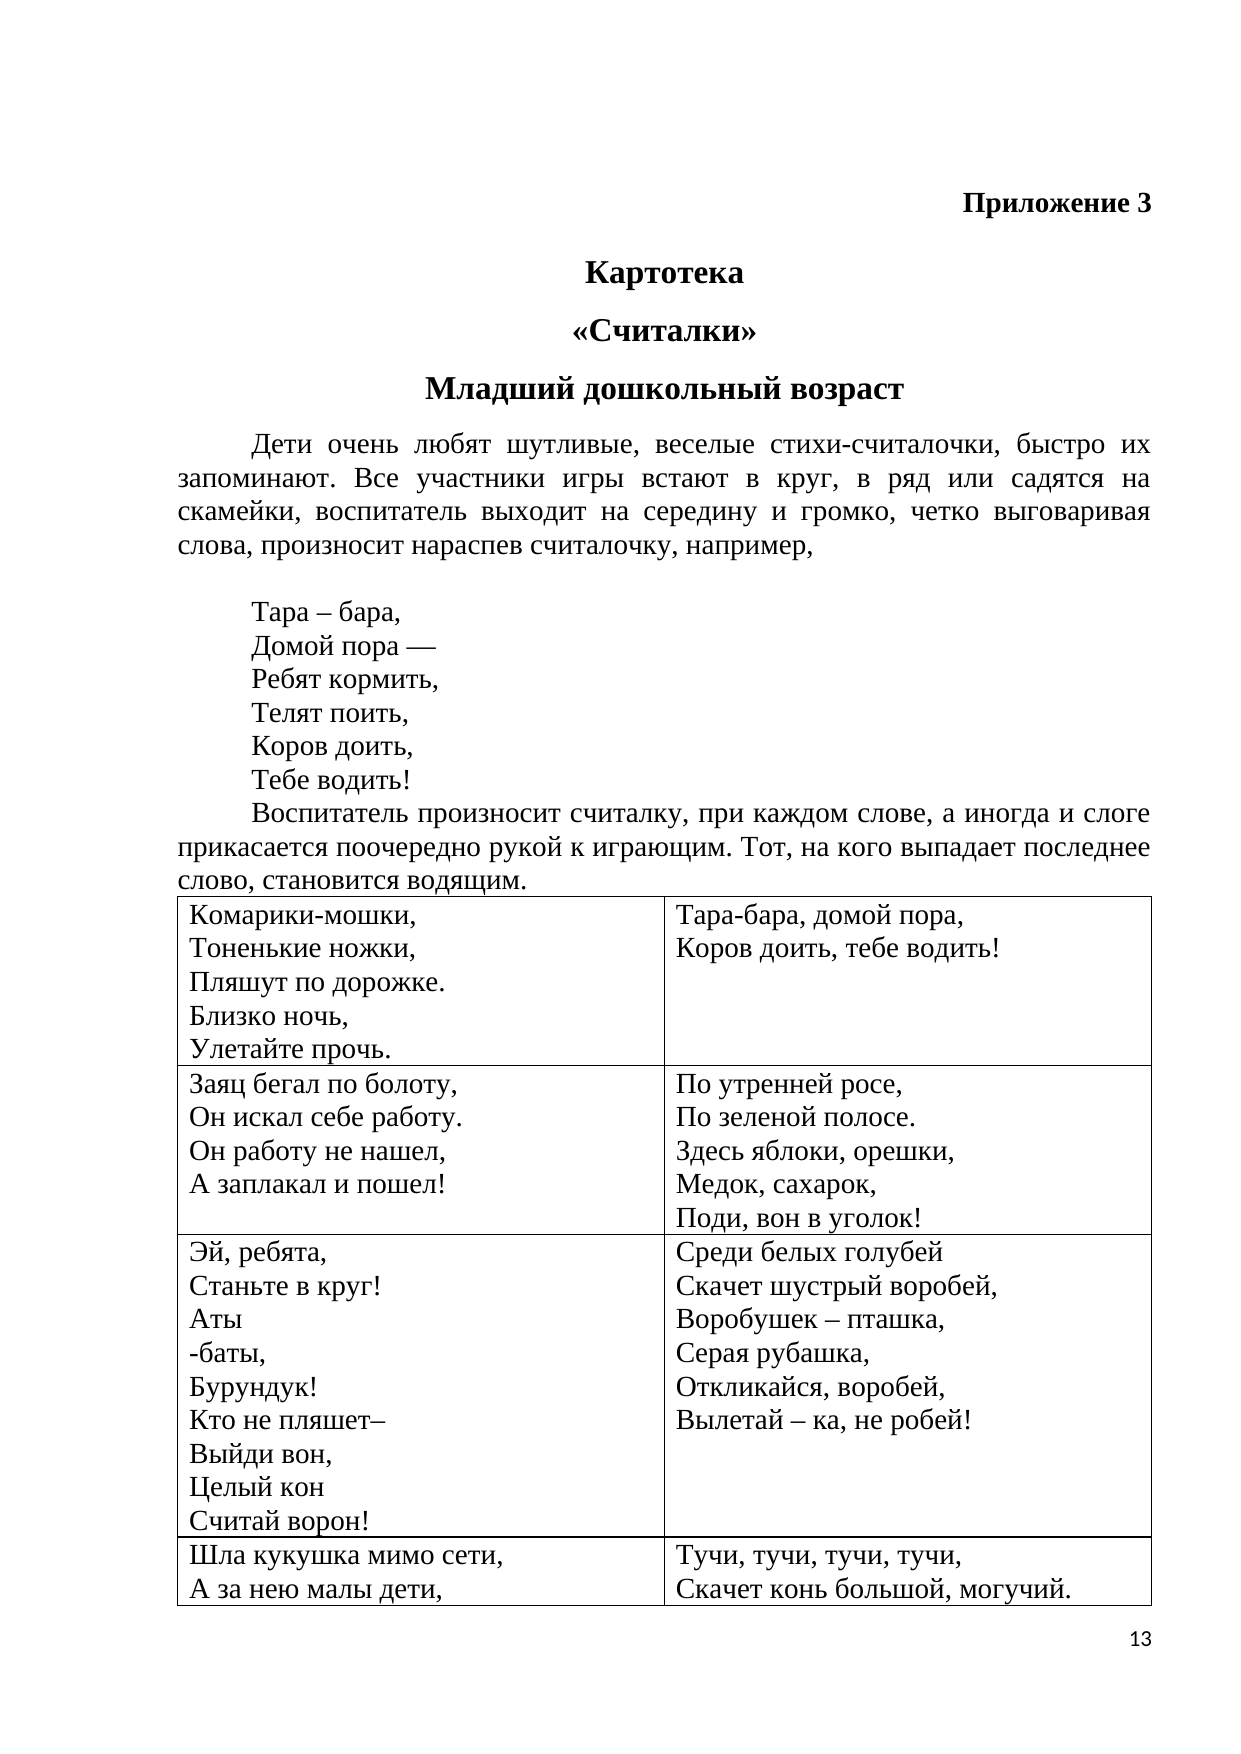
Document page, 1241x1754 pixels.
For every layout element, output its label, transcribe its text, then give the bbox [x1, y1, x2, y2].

text Младший дошкольный возраст [177, 368, 1152, 407]
text Домой пора — [177, 628, 1152, 661]
table_cell Эй, ребята, Станьте в круг! Аты -баты, Бурундук! Кто не пляшет– Выйди вон, Целый кон Считай ворон! [178, 1235, 664, 1536]
text Тара – бара, [177, 594, 1152, 628]
text Картотека [177, 252, 1152, 291]
table_header Тара-бара, домой пора, Коров доить, тебе водить! [665, 897, 1151, 1065]
text Тебе водить! [177, 762, 1152, 795]
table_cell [178, 1538, 664, 1604]
text Телят поить, [177, 695, 1152, 728]
table_cell Заяц бегал по болоту, Он искал себе работу. Он работу не нашел, А заплакал и пошел! [178, 1066, 664, 1233]
text Ребят кормить, [177, 661, 1152, 695]
text Коров доить, [177, 728, 1152, 762]
text Воспитатель произносит считалку, при каждом слове, а иногда и слоге прикасается поочередно рукой к играющим. Тот, на кого выпадает последнее слово, становится водящим. [177, 795, 1152, 896]
table_header Комарики-мошки, Тоненькие ножки, Пляшут по дорожке. Близко ночь, Улетайте прочь. [178, 897, 664, 1065]
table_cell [665, 1538, 1151, 1604]
table_cell Среди белых голубей Скачет шустрый воробей, Воробушек – пташка, Серая рубашка, Откликайся, воробей, Вылетай – ка, не робей! [665, 1235, 1151, 1536]
text Приложение 3 [224, 185, 1152, 219]
text Дети очень любят шутливые, веселые стихи-считалочки, быстро их запоминают. Все участники игры встают в круг, в ряд или садятся на скамейки, воспитатель выходит на середину и громко, четко выговаривая слова, произносит нараспев считалочку, например, [177, 426, 1152, 561]
table_cell По утренней росе, По зеленой полосе. Здесь яблоки, орешки, Медок, сахарок, Поди, вон в уголок! [665, 1066, 1151, 1233]
text «Считалки» [177, 310, 1152, 349]
